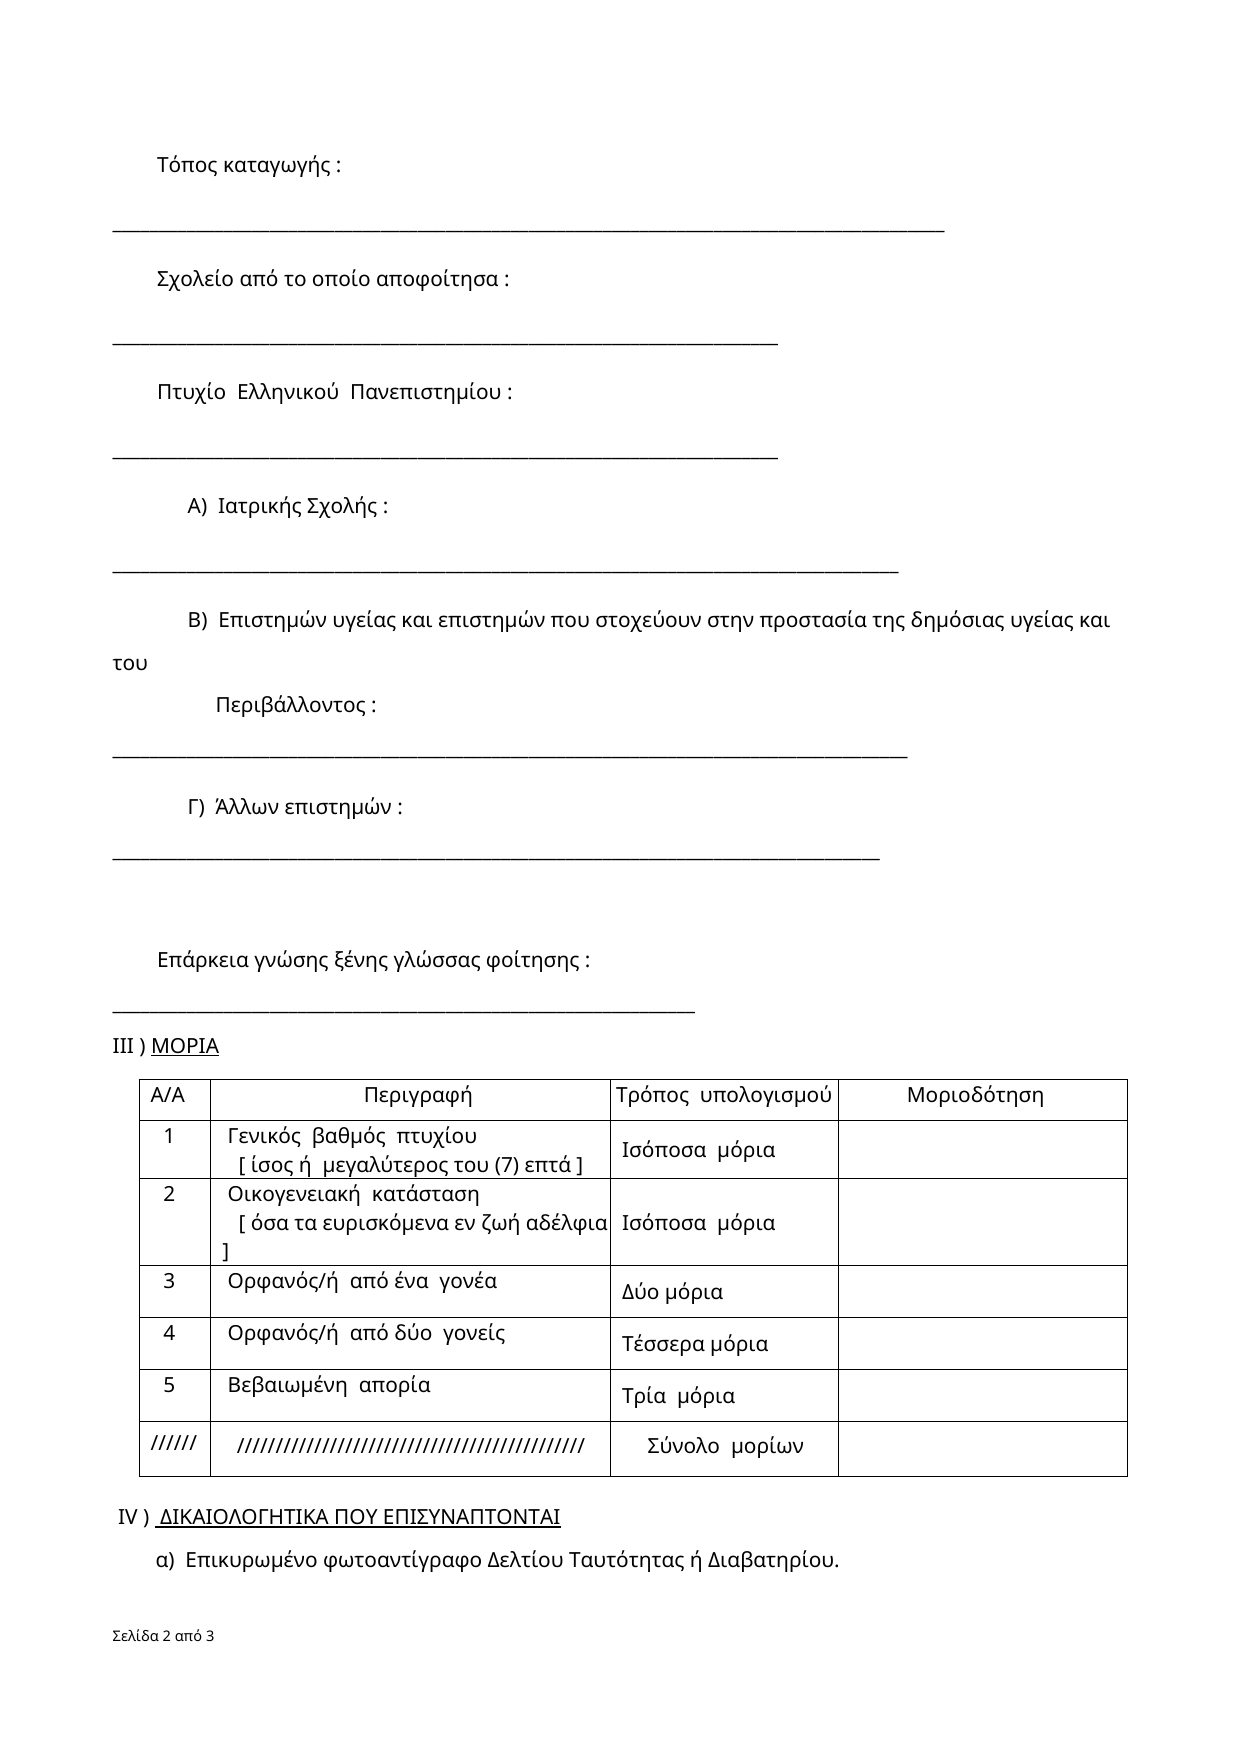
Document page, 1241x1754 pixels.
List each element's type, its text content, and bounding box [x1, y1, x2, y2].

table_cell 5 [140, 1370, 210, 1421]
table_cell Τέσσερα μόρια [611, 1318, 838, 1369]
text α) Επικυρωμένο φωτοαντίγραφο Δελτίου Ταυτότητας ή Διαβατηρίου. [112, 1545, 1128, 1573]
table_cell 3 [140, 1266, 210, 1317]
table_cell 4 [140, 1318, 210, 1369]
table_cell [839, 1179, 1127, 1265]
text ΙΙΙ ) ΜΟΡΙΑ [112, 1031, 1128, 1059]
text Γ) Άλλων επιστημών : ___________________________________________________________________________________ [112, 792, 1128, 863]
table_cell Ορφανός/ή από ένα γονέα [211, 1266, 610, 1317]
table_header Α/Α [140, 1080, 210, 1120]
table_cell Ορφανός/ή από δύο γονείς [211, 1318, 610, 1369]
text ΙV ) ΔΙΚΑΙΟΛΟΓΗΤΙΚΑ ΠΟΥ ΕΠΙΣΥΝΑΠΤΟΝΤΑΙ [112, 1502, 1128, 1531]
table_header Μοριοδότηση [839, 1080, 1127, 1120]
table_cell Ισόποσα μόρια [611, 1121, 838, 1178]
text Σχολείο από το οποίο αποφοίτησα : ________________________________________________________________________ [112, 264, 1128, 349]
table_header Περιγραφή [211, 1080, 610, 1120]
text Περιβάλλοντος : ______________________________________________________________________________________ [112, 690, 1128, 761]
text Β) Επιστημών υγείας και επιστημών που στοχεύουν στην προστασία της δημόσιας υγείας και του [112, 605, 1128, 676]
table_cell [839, 1422, 1127, 1476]
table_cell ////// [140, 1422, 210, 1476]
table_header Τρόπος υπολογισμού [611, 1080, 838, 1120]
text Τόπος καταγωγής : __________________________________________________________________________________________ [112, 150, 1128, 235]
table_cell Τρία μόρια [611, 1370, 838, 1421]
table_cell [839, 1266, 1127, 1317]
table_cell 2 [140, 1179, 210, 1265]
table_cell Γενικός βαθμός πτυχίου [ ίσος ή μεγαλύτερος του (7) επτά ] [211, 1121, 610, 1178]
table_cell 1 [140, 1121, 210, 1178]
table_cell Δύο μόρια [611, 1266, 838, 1317]
text Πτυχίο Ελληνικού Πανεπιστημίου : ________________________________________________________________________ [112, 377, 1128, 463]
table_cell Οικογενειακή κατάσταση [ όσα τα ευρισκόμενα εν ζωή αδέλφια ] [211, 1179, 610, 1265]
table_cell [839, 1318, 1127, 1369]
table_cell Ισόποσα μόρια [611, 1179, 838, 1265]
table_cell ///////////////////////////////////////////// [211, 1422, 610, 1476]
text Α) Ιατρικής Σχολής : _____________________________________________________________________________________ [112, 491, 1128, 577]
table_cell [839, 1370, 1127, 1421]
table_cell Σύνολο μορίων [611, 1422, 838, 1476]
text Επάρκεια γνώσης ξένης γλώσσας φοίτησης : _______________________________________________________________ [112, 946, 1128, 1017]
table_cell Βεβαιωμένη απορία [211, 1370, 610, 1421]
table_cell [839, 1121, 1127, 1178]
